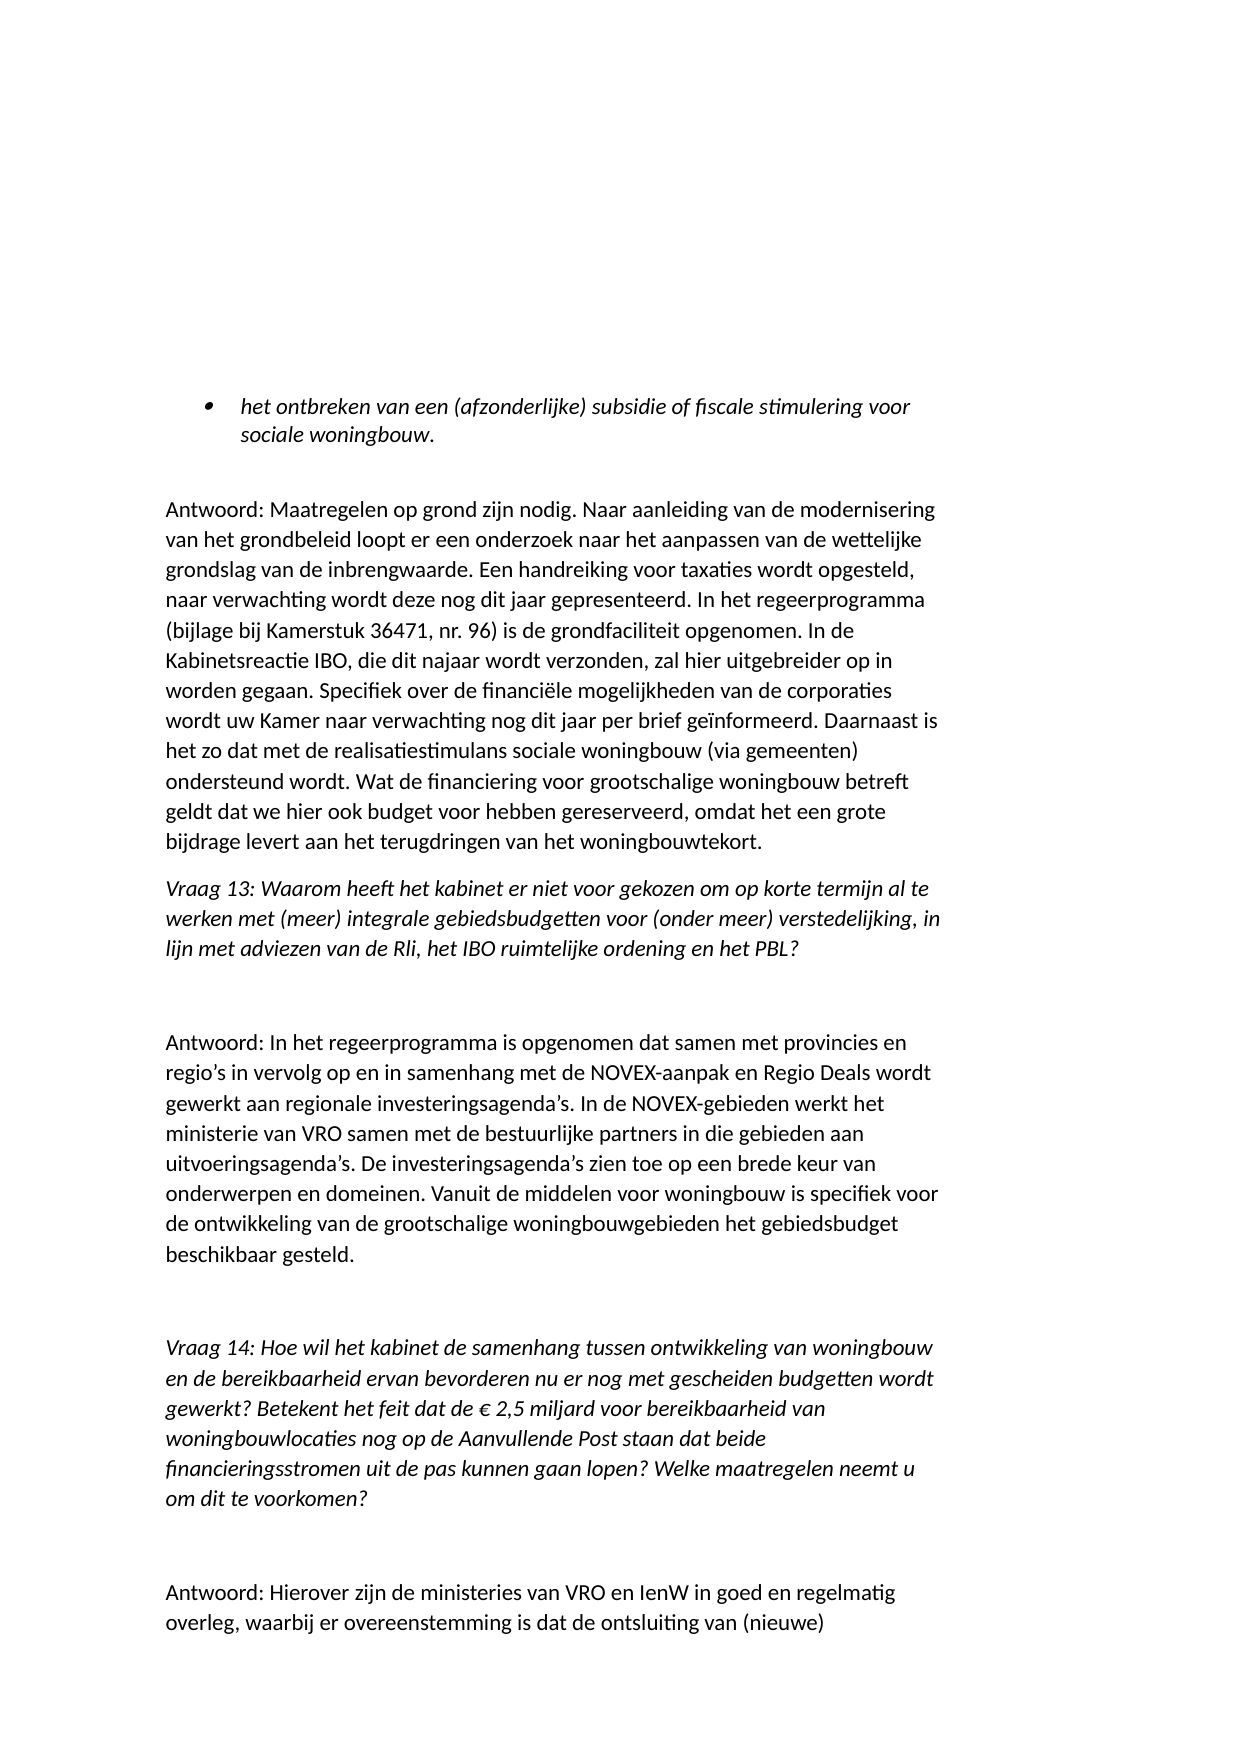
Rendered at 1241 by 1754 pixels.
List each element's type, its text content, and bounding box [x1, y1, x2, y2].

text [165, 1578, 951, 1637]
text Antwoord: In het regeerprogramma is opgenomen dat samen met provincies en regio’s in vervolg op en in samenhang met de NOVEX-aanpak en Regio Deals wordt gewerkt aan regionale investeringsagenda’s. In de NOVEX-gebieden werkt het ministerie van VRO samen met de bestuurlijke partners in die gebieden aan uitvoeringsagenda’s. De investeringsagenda’s zien toe op een brede keur van onderwerpen en domeinen. Vanuit de middelen voor woningbouw is specifiek voor de ontwikkeling van de grootschalige woningbouwgebieden het gebiedsbudget beschikbaar gesteld. [165, 1028, 951, 1268]
text Vraag 13: Waarom heeft het kabinet er niet voor gekozen om op korte termijn al te werken met (meer) integrale gebiedsbudgetten voor (onder meer) verstedelijking, in lijn met adviezen van de Rli, het IBO ruimtelijke ordening en het PBL? [165, 874, 951, 963]
list het ontbreken van een (afzonderlijke) subsidie of fiscale stimulering voor sociale woningbouw. [203, 392, 951, 448]
text Antwoord: Maatregelen op grond zijn nodig. Naar aanleiding van de modernisering van het grondbeleid loopt er een onderzoek naar het aanpassen van de wettelijke grondslag van de inbrengwaarde. Een handreiking voor taxaties wordt opgesteld, naar verwachting wordt deze nog dit jaar gepresenteerd. In het regeerprogramma (bijlage bij Kamerstuk 36471, nr. 96) is de grondfaciliteit opgenomen. In de Kabinetsreactie IBO, die dit najaar wordt verzonden, zal hier uitgebreider op in worden gegaan. Specifiek over de financiële mogelijkheden van de corporaties wordt uw Kamer naar verwachting nog dit jaar per brief geïnformeerd. Daarnaast is het zo dat met de realisatiestimulans sociale woningbouw (via gemeenten) ondersteund wordt. Wat de financiering voor grootschalige woningbouw betreft geldt dat we hier ook budget voor hebben gereserveerd, omdat het een grote bijdrage levert aan het terugdringen van het woningbouwtekort. [165, 495, 951, 855]
text Vraag 14: Hoe wil het kabinet de samenhang tussen ontwikkeling van woningbouw en de bereikbaarheid ervan bevorderen nu er nog met gescheiden budgetten wordt gewerkt? Betekent het feit dat de € 2,5 miljard voor bereikbaarheid van woningbouwlocaties nog op de Aanvullende Post staan dat beide financieringsstromen uit de pas kunnen gaan lopen? Welke maatregelen neemt u om dit te voorkomen? [165, 1333, 951, 1513]
